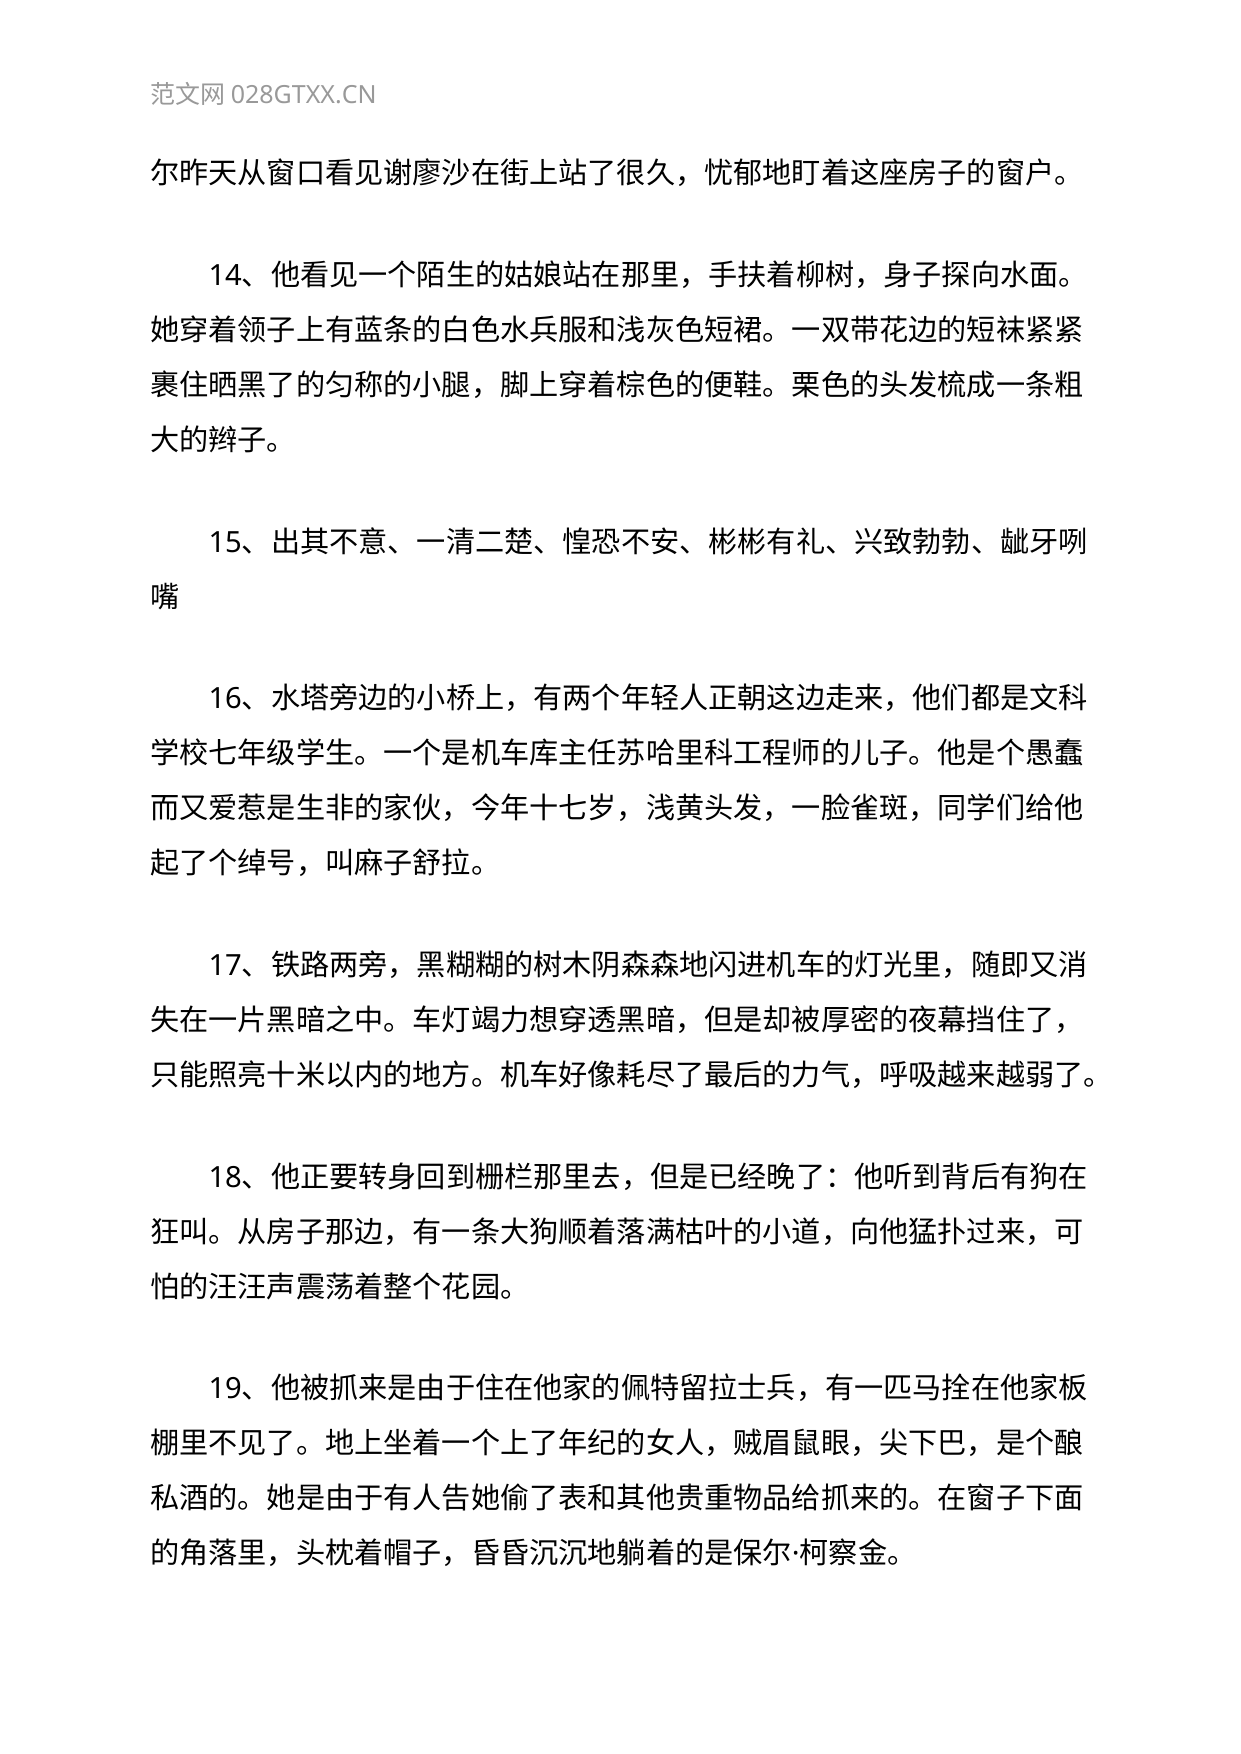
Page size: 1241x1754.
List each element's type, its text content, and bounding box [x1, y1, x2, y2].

text 14、他看见一个陌生的姑娘站在那里，手扶着柳树，身子探向水面。她穿着领子上有蓝条的白色水兵服和浅灰色短裙。一双带花边的短袜紧紧裹住晒黑了的匀称的小腿，脚上穿着棕色的便鞋。栗色的头发梳成一条粗大的辫子。 [150, 252, 1090, 459]
text 18、他正要转身回到栅栏那里去，但是已经晚了：他听到背后有狗在狂叫。从房子那边，有一条大狗顺着落满枯叶的小道，向他猛扑过来，可怕的汪汪声震荡着整个花园。 [150, 1153, 1090, 1306]
text 19、他被抓来是由于住在他家的佩特留拉士兵，有一匹马拴在他家板棚里不见了。地上坐着一个上了年纪的女人，贼眉鼠眼，尖下巴，是个酿私酒的。她是由于有人告她偷了表和其他贵重物品给抓来的。在窗子下面的角落里，头枕着帽子，昏昏沉沉地躺着的是保尔·柯察金。 [150, 1365, 1090, 1572]
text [150, 150, 1090, 192]
text 17、铁路两旁，黑糊糊的树木阴森森地闪进机车的灯光里，随即又消失在一片黑暗之中。车灯竭力想穿透黑暗，但是却被厚密的夜幕挡住了，只能照亮十米以内的地方。机车好像耗尽了最后的力气，呼吸越来越弱了。 [150, 942, 1090, 1094]
text 15、出其不意、一清二楚、惶恐不安、彬彬有礼、兴致勃勃、龇牙咧嘴 [150, 518, 1090, 616]
text 16、水塔旁边的小桥上，有两个年轻人正朝这边走来，他们都是文科学校七年级学生。一个是机车库主任苏哈里科工程师的儿子。他是个愚蠢而又爱惹是生非的家伙，今年十七岁，浅黄头发，一脸雀斑，同学们给他起了个绰号，叫麻子舒拉。 [150, 675, 1090, 882]
